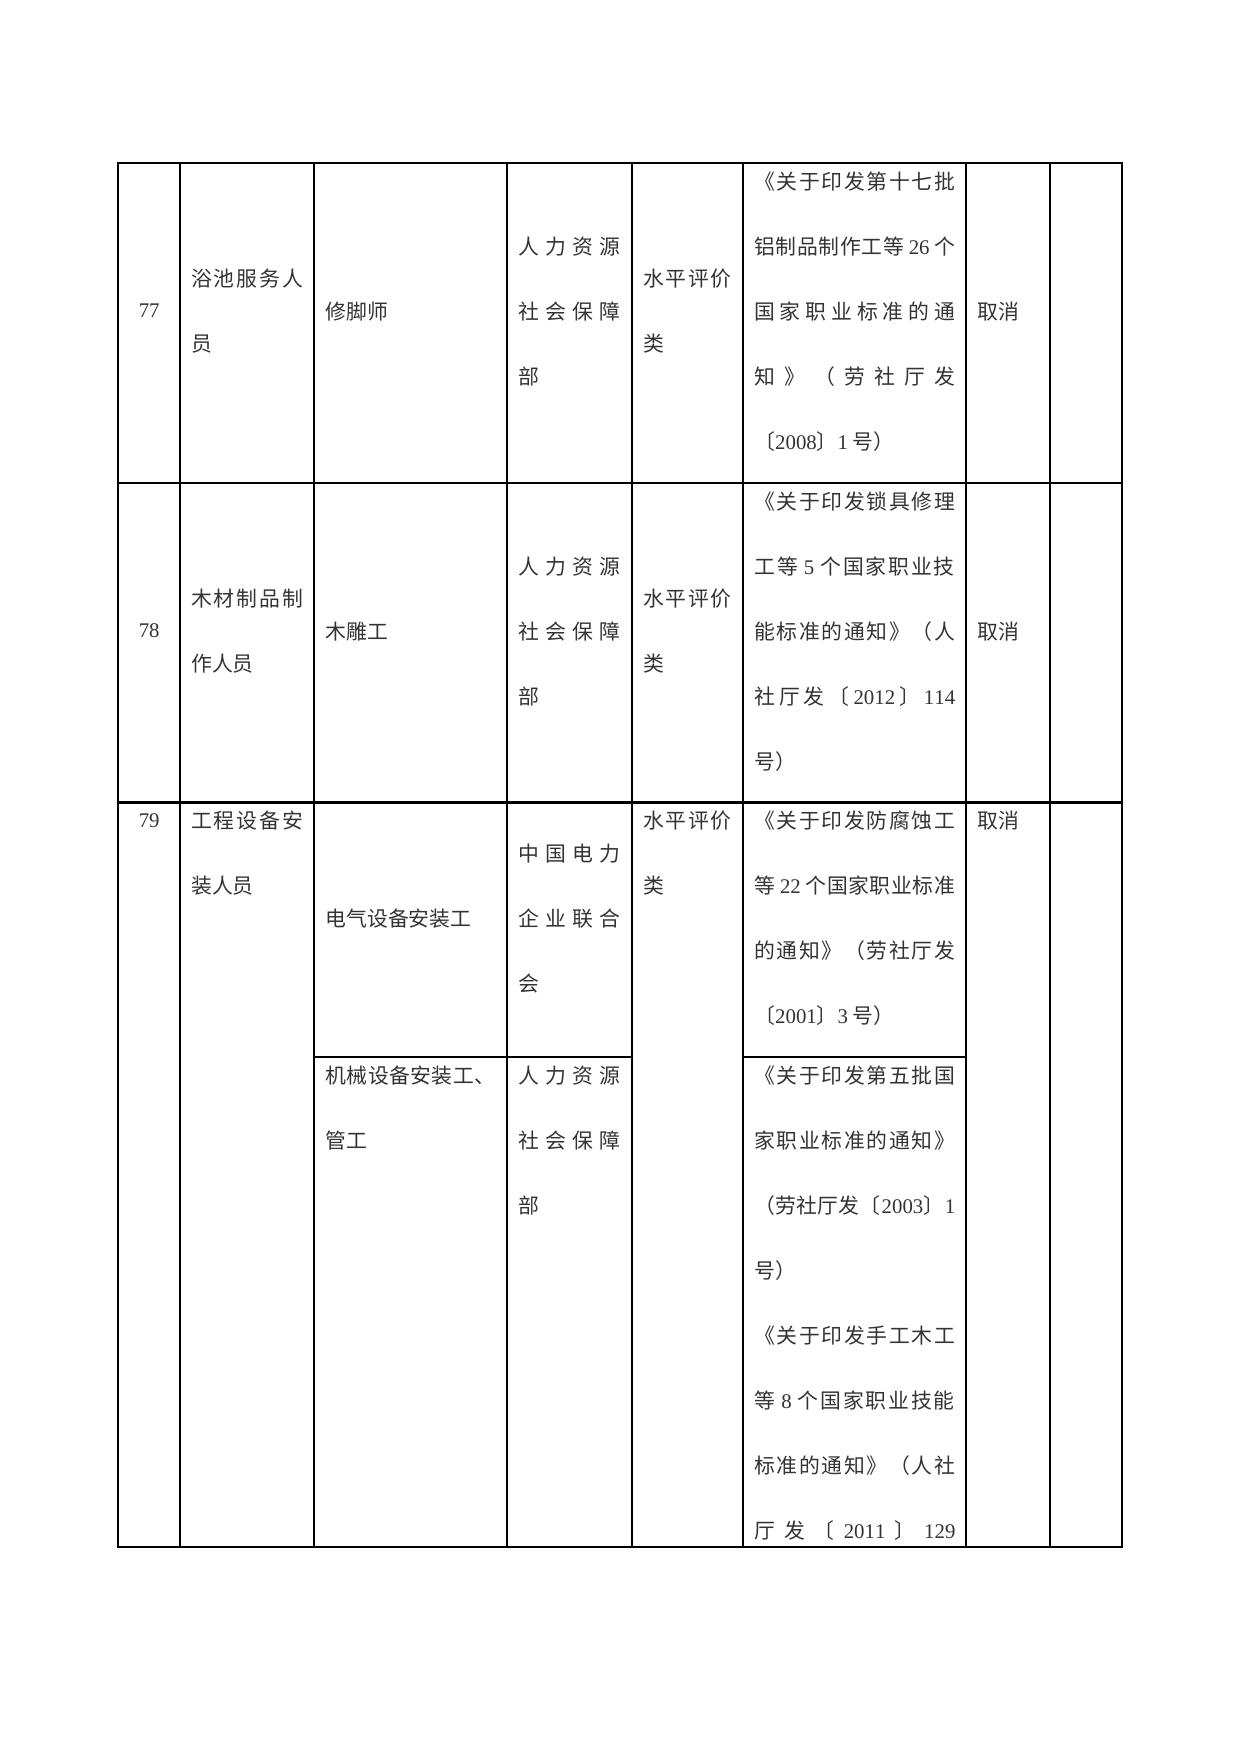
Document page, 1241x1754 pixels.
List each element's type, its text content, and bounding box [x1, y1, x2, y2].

table_cell 木雕工 [315, 484, 506, 801]
table_cell 工程设备安装人员 [181, 804, 313, 1546]
table_cell 取消 [967, 484, 1049, 801]
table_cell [744, 1058, 965, 1546]
table_cell 水平评价类 [633, 484, 742, 801]
table_cell 机械设备安装工、管工 [315, 1058, 506, 1546]
table_cell 中国电力企业联合会 [508, 804, 631, 1056]
table_cell 79 [119, 804, 179, 1546]
table_cell 水平评价类 [633, 164, 742, 482]
table_cell 取消 [967, 804, 1049, 1546]
table_cell 78 [119, 484, 179, 801]
table_cell 水平评价类 [633, 804, 742, 1546]
table_cell 浴池服务人员 [181, 164, 313, 482]
table_cell 人力资源社会保障部 [508, 1058, 631, 1546]
table_cell [1051, 164, 1121, 482]
table_cell 人力资源社会保障部 [508, 164, 631, 482]
table_cell 电气设备安装工 [315, 804, 506, 1056]
table_cell 《关于印发防腐蚀工等22个国家职业标准的通知》（劳社厅发〔2001〕3号） [744, 804, 965, 1056]
table_cell 人力资源社会保障部 [508, 484, 631, 801]
table_cell [1051, 484, 1121, 801]
table_cell 《关于印发第十七批铝制品制作工等26个国家职业标准的通知》（劳社厅发〔2008〕1号） [744, 164, 965, 482]
table_cell 取消 [967, 164, 1049, 482]
table_cell 修脚师 [315, 164, 506, 482]
table_cell 《关于印发锁具修理工等5个国家职业技能标准的通知》（人社厅发〔2012〕114号） [744, 484, 965, 801]
table_cell 77 [119, 164, 179, 482]
table_cell 木材制品制作人员 [181, 484, 313, 801]
table_cell [1051, 804, 1121, 1546]
